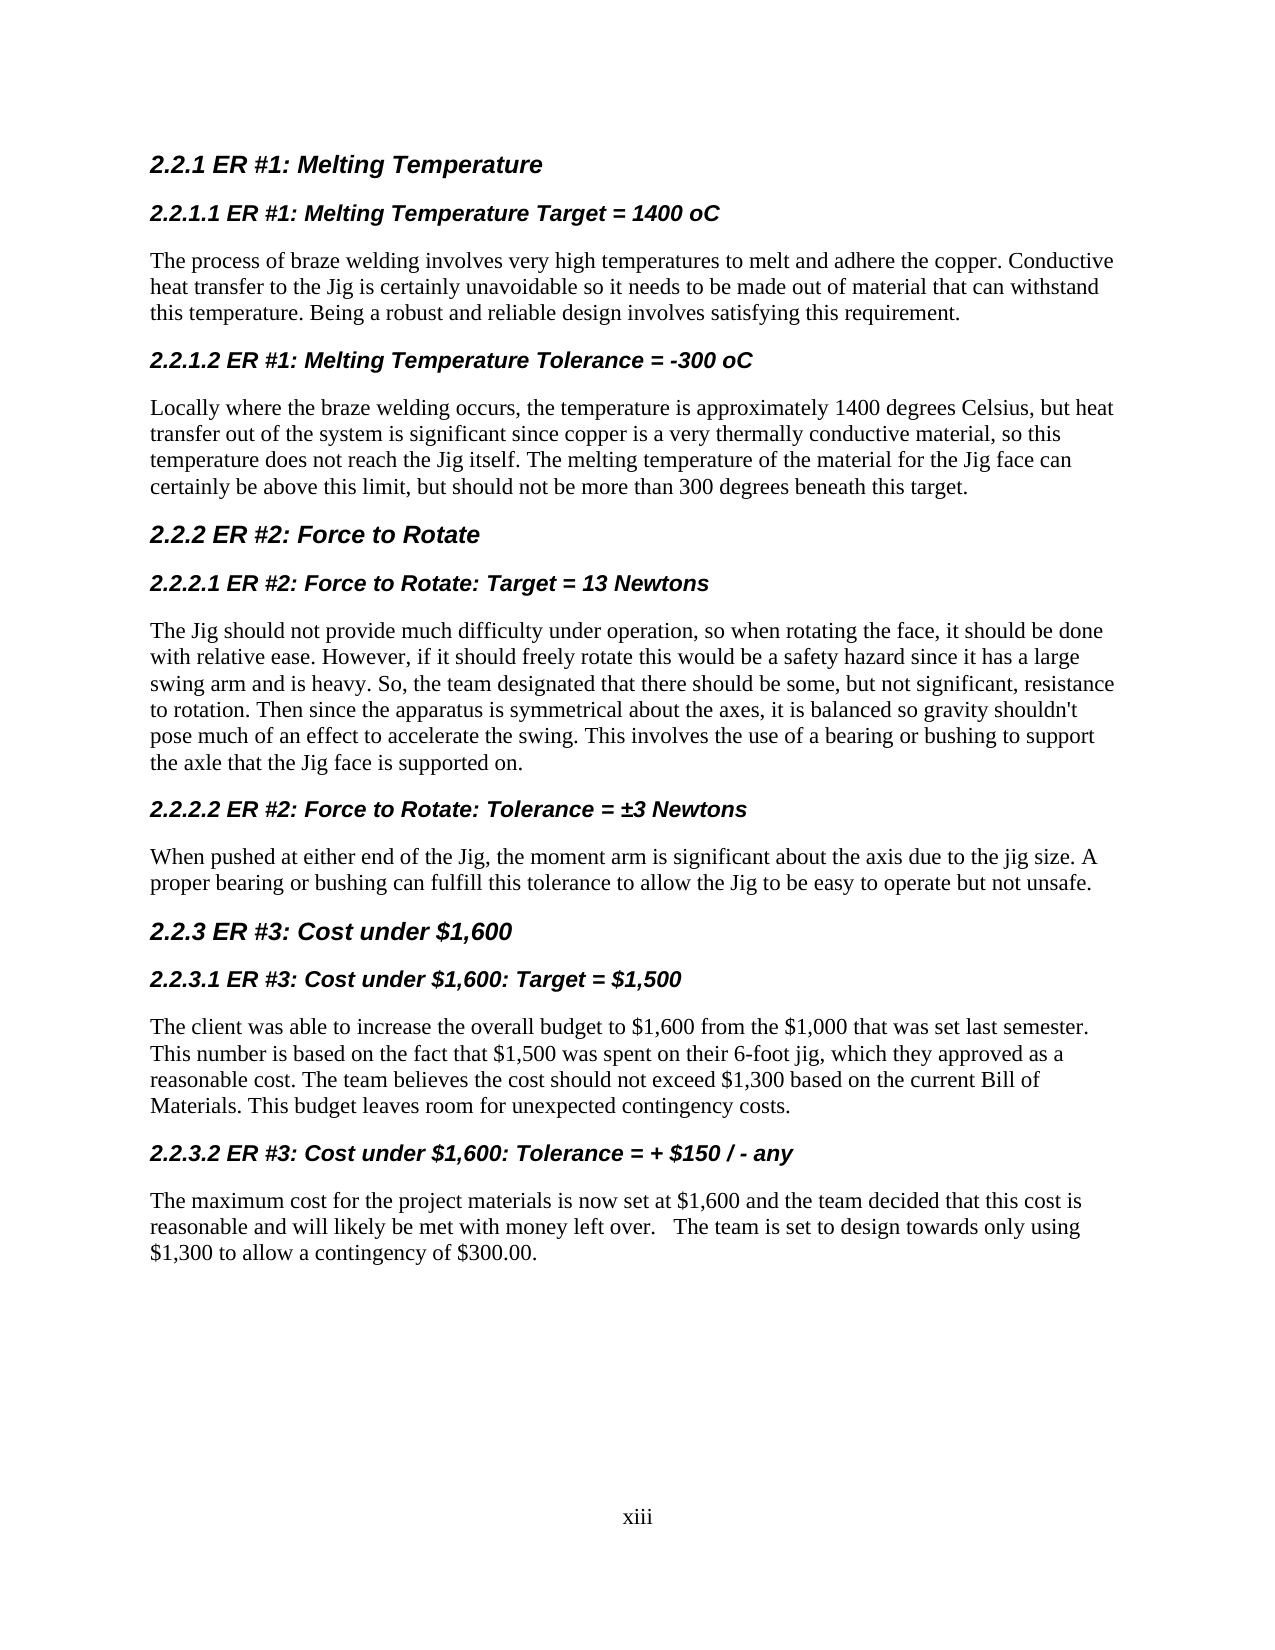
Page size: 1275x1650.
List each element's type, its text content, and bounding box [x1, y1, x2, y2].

subtitle 2.2.2 ER #2: Force to Rotate [150, 520, 1125, 549]
subtitle 2.2.3 ER #3: Cost under $1,600 [150, 917, 1125, 945]
text The Jig should not provide much difficulty under operation, so when rotating the face, it should be done with relative ease. However, if it should freely rotate this would be a safety hazard since it has a large swing arm and is heavy. So, the team designated that there should be some, but not significant, resistance to rotation. Then since the apparatus is symmetrical about the axes, it is balanced so gravity shouldn't pose much of an effect to accelerate the swing. This involves the use of a bearing or bushing to support the axle that the Jig face is supported on. [150, 617, 1125, 775]
subtitle 2.2.1 ER #1: Melting Temperature [150, 150, 1125, 179]
text When pushed at either end of the Jig, the moment arm is significant about the axis due to the jig size. A proper bearing or bushing can fulfill this tolerance to allow the Jig to be easy to operate but not unsafe. [150, 843, 1125, 896]
text Locally where the braze welding occurs, the temperature is approximately 1400 degrees Celsius, but heat transfer out of the system is significant since copper is a very thermally conductive material, so this temperature does not reach the Jig itself. The melting temperature of the material for the Jig face can certainly be above this limit, but should not be more than 300 degrees beneath this target. [150, 394, 1125, 499]
subtitle 2.2.3.2 ER #3: Cost under $1,600: Tolerance = + $150 / - any [150, 1139, 1125, 1166]
subtitle 2.2.2.2 ER #2: Force to Rotate: Tolerance = ±3 Newtons [150, 796, 1125, 822]
subtitle 2.2.2.1 ER #2: Force to Rotate: Target = 13 Newtons [150, 570, 1125, 596]
subtitle 2.2.1.1 ER #1: Melting Temperature Target = 1400 oC [150, 199, 1125, 226]
subtitle 2.2.3.1 ER #3: Cost under $1,600: Target = $1,500 [150, 966, 1125, 992]
text The process of braze welding involves very high temperatures to melt and adhere the copper. Conductive heat transfer to the Jig is certainly unavoidable so it needs to be made out of material that can withstand this temperature. Being a robust and reliable design involves satisfying this requirement. [150, 247, 1125, 326]
subtitle 2.2.1.2 ER #1: Melting Temperature Tolerance = -300 oC [150, 347, 1125, 373]
text The client was able to increase the overall budget to $1,600 from the $1,000 that was set last semester. This number is based on the fact that $1,500 was spent on their 6-foot jig, which they approved as a reasonable cost. The team believes the cost should not exceed $1,300 based on the current Bill of Materials. This budget leaves room for unexpected contingency costs. [150, 1013, 1125, 1119]
text The maximum cost for the project materials is now set at $1,600 and the team decided that this cost is reasonable and will likely be met with money left over. The team is set to design towards only using $1,300 to allow a contingency of $300.00. [150, 1187, 1125, 1266]
